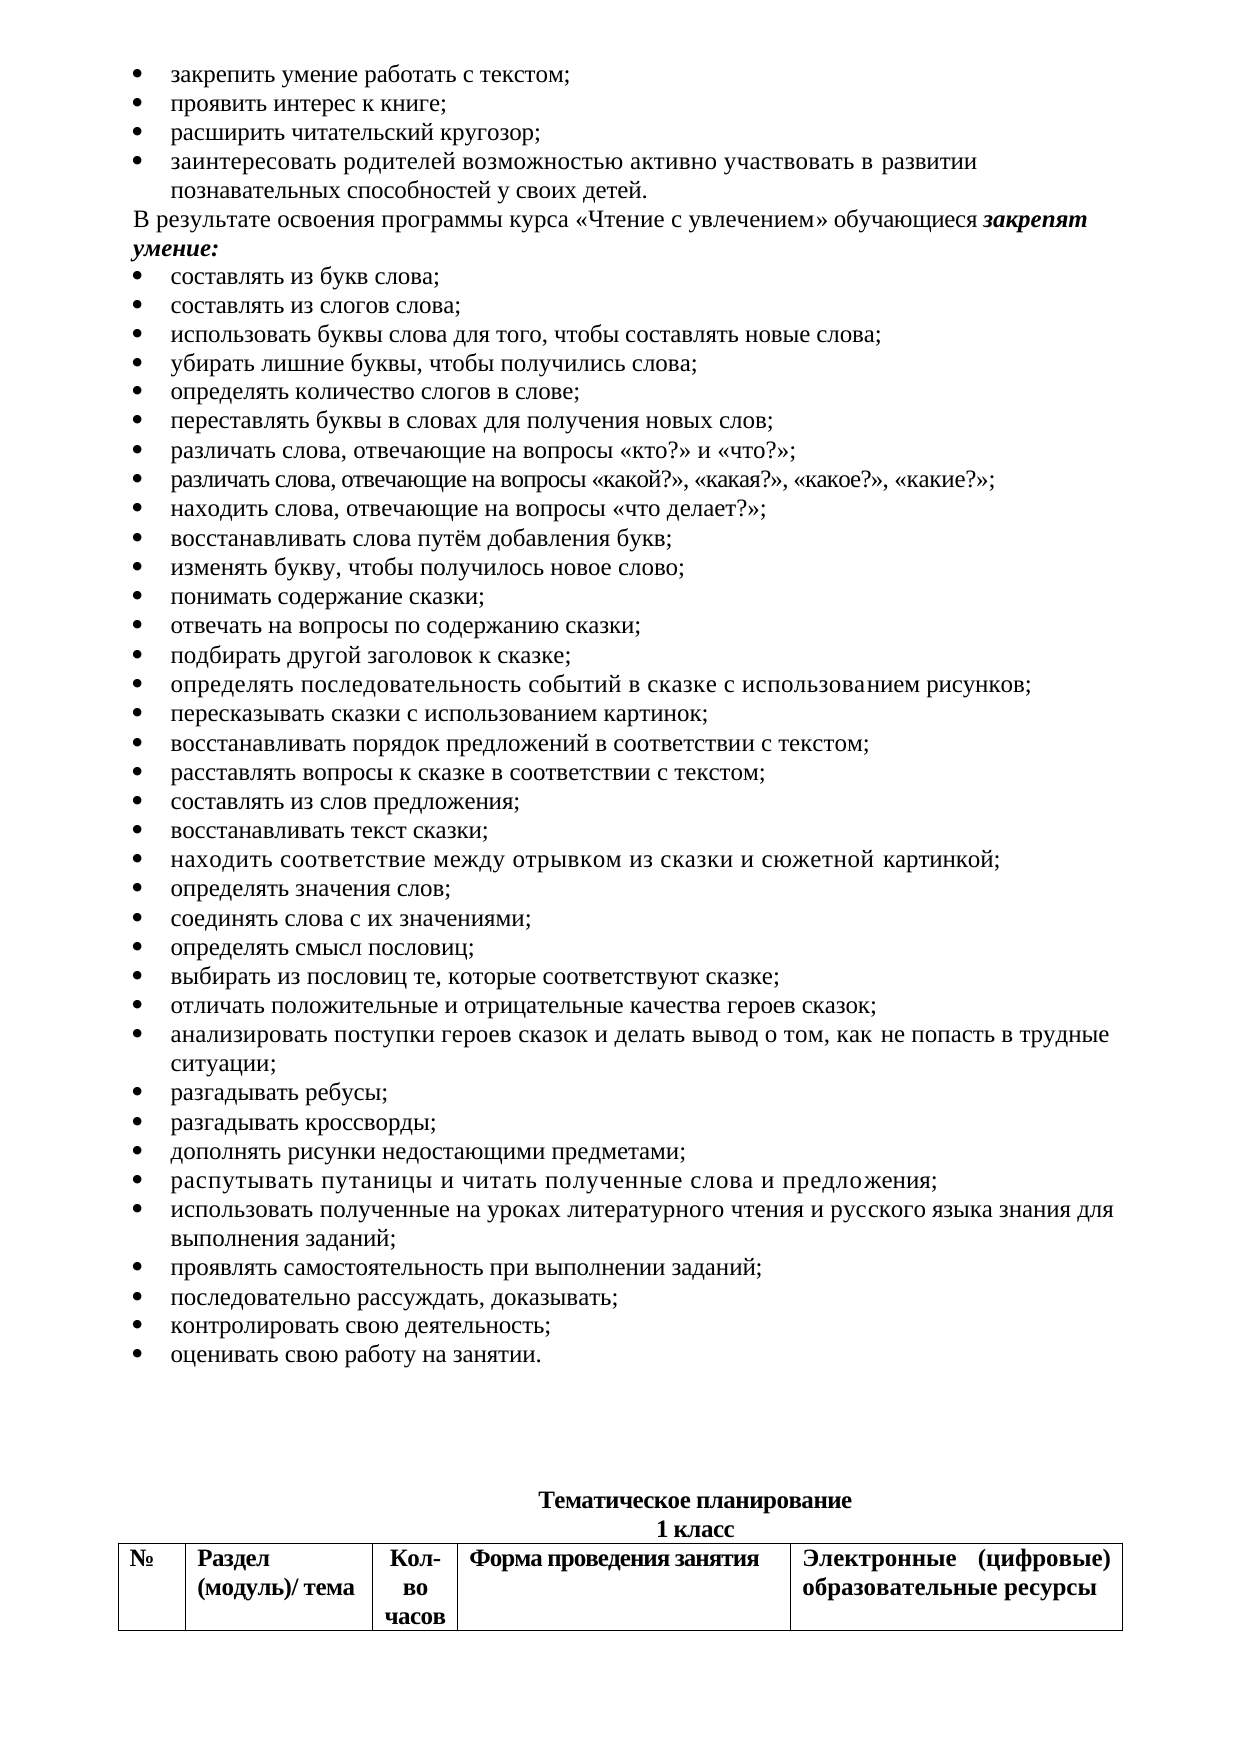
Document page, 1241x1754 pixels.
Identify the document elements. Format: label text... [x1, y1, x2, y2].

list использовать полученные на уроках литературного чтения и русского языка знания для выполнения заданий; [133, 1194, 1152, 1252]
list распутывать путаницы и читать полученные слова и предложения; [133, 1165, 1152, 1194]
list определять последовательность событий в сказке с использованием рисунков; [133, 669, 1152, 698]
list отличать положительные и отрицательные качества героев сказок; [133, 991, 1152, 1019]
table_header № [119, 1544, 185, 1630]
list восстанавливать слова путём добавления букв; [133, 523, 1152, 551]
list отвечать на вопросы по содержанию сказки; [133, 611, 1152, 639]
list составлять из букв слова; [133, 261, 1152, 290]
list убирать лишние буквы, чтобы получились слова; [133, 348, 1152, 376]
list подбирать другой заголовок к сказке; [133, 640, 1152, 668]
text Тематическое планирование [118, 1485, 1152, 1514]
list определять значения слов; [133, 873, 1152, 902]
list проявлять самостоятельность при выполнении заданий; [133, 1252, 1152, 1281]
list заинтересовать родителей возможностью активно участвовать в развитии познавательных способностей у своих детей. [133, 146, 1152, 204]
table_header Форма проведения занятия [458, 1544, 790, 1630]
table_header Кол-во часов [373, 1544, 457, 1630]
table_header Электронные (цифровые) образовательные ресурсы [791, 1544, 1122, 1630]
text 1 класс [118, 1514, 1152, 1542]
list понимать содержание сказки; [133, 581, 1152, 610]
list последовательно рассуждать, доказывать; [133, 1282, 1152, 1310]
list расставлять вопросы к сказке в соответствии с текстом; [133, 757, 1152, 786]
list дополнять рисунки недостающими предметами; [133, 1136, 1152, 1164]
list соединять слова с их значениями; [133, 903, 1152, 931]
list составлять из слов предложения; [133, 786, 1152, 815]
list переставлять буквы в словах для получения новых слов; [133, 406, 1152, 434]
list изменять букву, чтобы получилось новое слово; [133, 552, 1152, 581]
list анализировать поступки героев сказок и делать вывод о том, как не попасть в трудные ситуации; [133, 1019, 1152, 1077]
text В результате освоения программы курса «Чтение с увлечением» обучающиеся закрепят умение: [133, 204, 1152, 261]
list восстанавливать порядок предложений в соответствии с текстом; [133, 728, 1152, 756]
list находить соответствие между отрывком из сказки и сюжетной картинкой; [133, 844, 1152, 873]
list различать слова, отвечающие на вопросы «какой?», «какая?», «какое?», «какие?»; [133, 464, 1152, 493]
list разгадывать кроссворды; [133, 1107, 1152, 1135]
list определять количество слогов в слове; [133, 376, 1152, 405]
list закрепить умение работать с текстом; [133, 59, 1152, 88]
list разгадывать ребусы; [133, 1077, 1152, 1106]
list расширить читательский кругозор; [133, 117, 1152, 145]
list контролировать свою деятельность; [133, 1310, 1152, 1339]
list пересказывать сказки с использованием картинок; [133, 698, 1152, 727]
table_header Раздел (модуль)/ тема [186, 1544, 372, 1630]
list различать слова, отвечающие на вопросы «кто?» и «что?»; [133, 435, 1152, 464]
list оценивать свою работу на занятии. [133, 1339, 1152, 1368]
list определять смысл пословиц; [133, 932, 1152, 961]
list находить слова, отвечающие на вопросы «что делает?»; [133, 493, 1152, 522]
list использовать буквы слова для того, чтобы составлять новые слова; [133, 319, 1152, 348]
list восстанавливать текст сказки; [133, 815, 1152, 844]
list выбирать из пословиц те, которые соответствуют сказке; [133, 961, 1152, 990]
list составлять из слогов слова; [133, 290, 1152, 319]
list проявить интерес к книге; [133, 88, 1152, 117]
